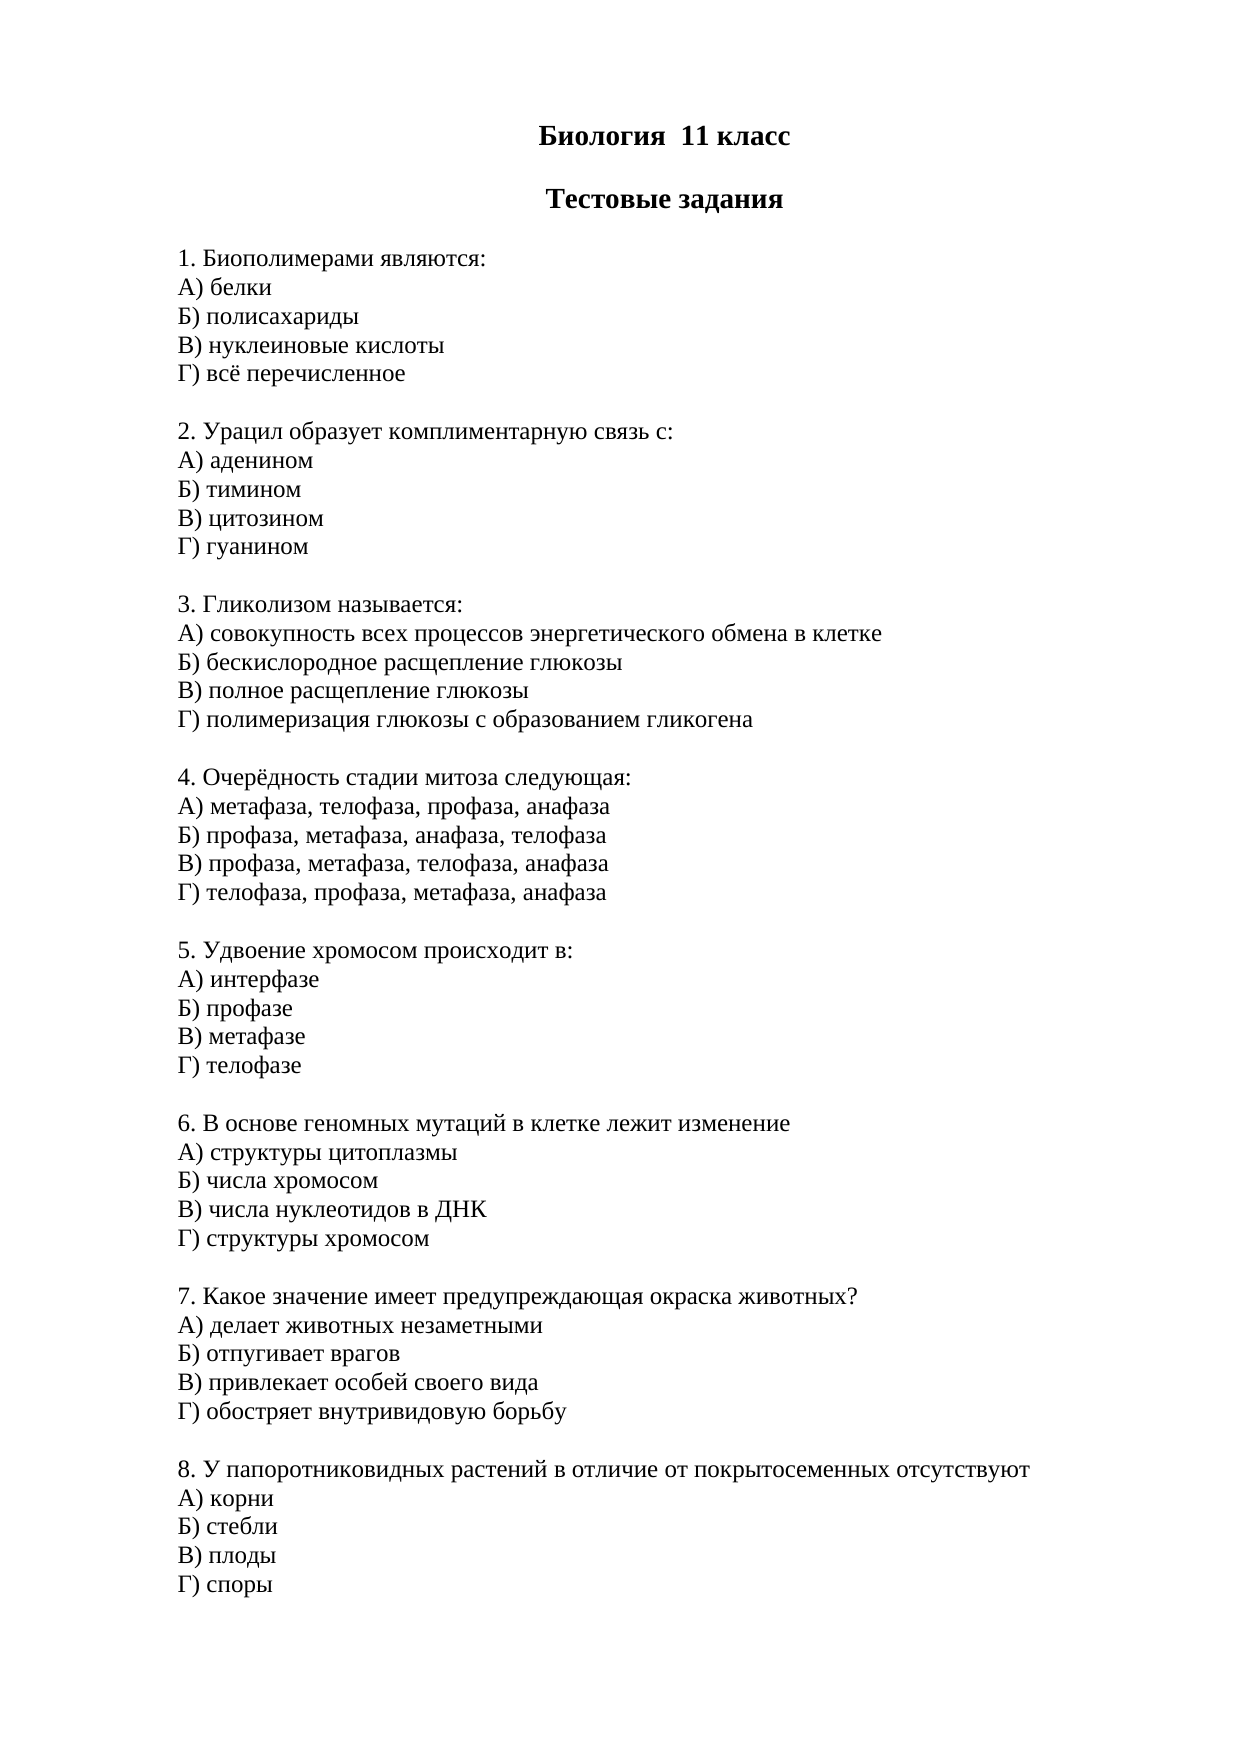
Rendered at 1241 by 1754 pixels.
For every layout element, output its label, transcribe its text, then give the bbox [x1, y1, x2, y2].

text Тестовые задания [177, 181, 1152, 214]
text 4. Очерёдность стадии митоза следующая: А) метафаза, телофаза, профаза, анафаза Б) профаза, метафаза, анафаза, телофаза В) профаза, метафаза, телофаза, анафаза Г) телофаза, профаза, метафаза, анафаза [177, 762, 1152, 906]
text 3. Гликолизом называется: А) совокупность всех процессов энергетического обмена в клетке Б) бескислородное расщепление глюкозы В) полное расщепление глюкозы Г) полимеризация глюкозы с образованием гликогена [177, 589, 1152, 733]
text 6. В основе геномных мутаций в клетке лежит изменение А) структуры цитоплазмы Б) числа хромосом В) числа нуклеотидов в ДНК Г) структуры хромосом [177, 1108, 1152, 1252]
text 1. Биополимерами являются: А) белки Б) полисахариды В) нуклеиновые кислоты Г) всё перечисленное [177, 243, 1152, 387]
text 8. У папоротниковидных растений в отличие от покрытосеменных отсутствуют А) корни Б) стебли В) плоды Г) споры [177, 1454, 1152, 1598]
text 2. Урацил образует комплиментарную связь с: А) аденином Б) тимином В) цитозином Г) гуанином [177, 416, 1152, 560]
text 7. Какое значение имеет предупреждающая окраска животных? А) делает животных незаметными Б) отпугивает врагов В) привлекает особей своего вида Г) обостряет внутривидовую борьбу [177, 1281, 1152, 1425]
text 5. Удвоение хромосом происходит в: А) интерфазе Б) профазе В) метафазе Г) телофазе [177, 935, 1152, 1079]
text Биология 11 класс [177, 118, 1152, 152]
